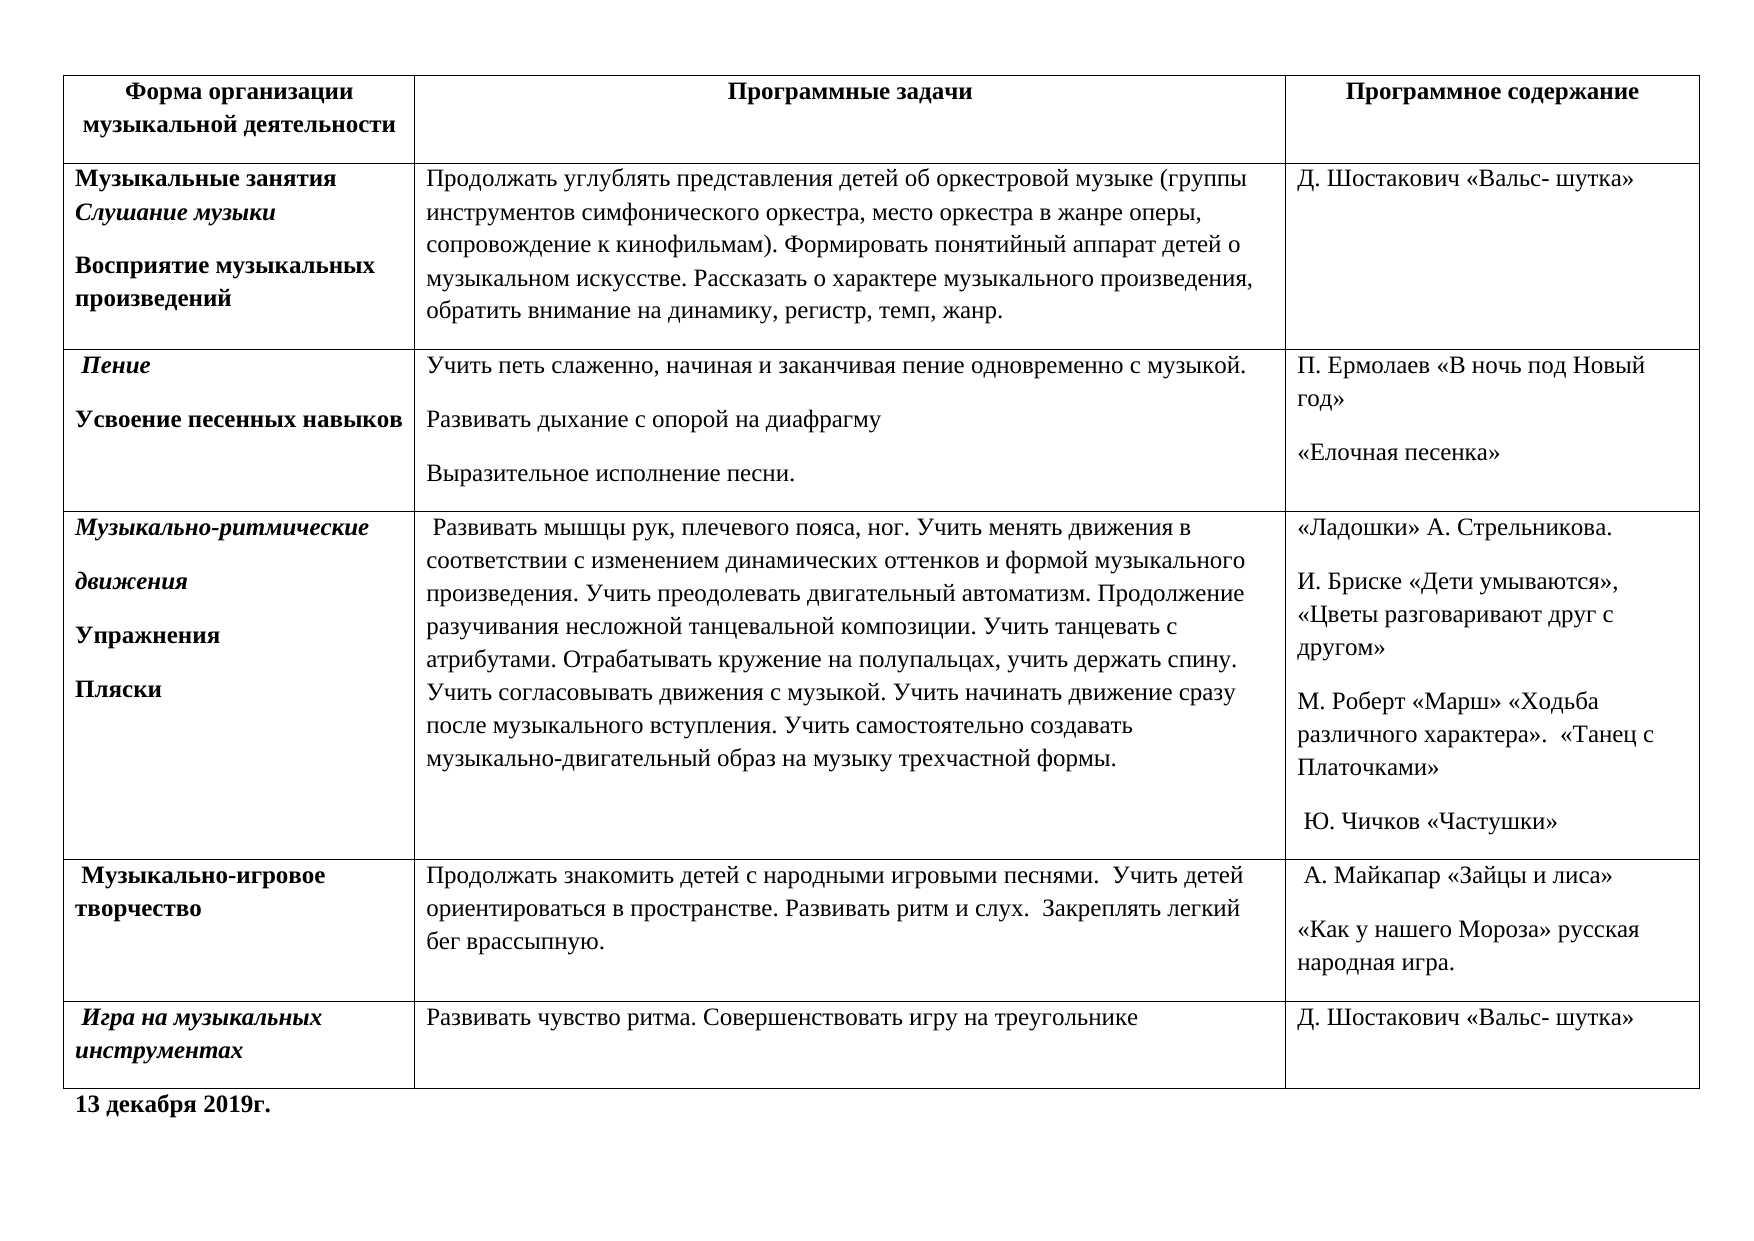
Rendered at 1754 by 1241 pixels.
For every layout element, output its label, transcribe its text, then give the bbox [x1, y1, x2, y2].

table_cell Пение Усвоение песенных навыков [64, 350, 414, 511]
table_cell П. Ермолаев «В ночь под Новый год» «Елочная песенка» [1286, 350, 1699, 511]
table_cell Музыкально-игровое творчество [64, 860, 414, 1001]
table_cell Развивать чувство ритма. Совершенствовать игру на треугольнике [415, 1002, 1285, 1088]
table_cell Продолжать углублять представления детей об оркестровой музыке (группы инструментов симфонического оркестра, место оркестра в жанре оперы, сопровождение к кинофильмам). Формировать понятийный аппарат детей о музыкальном искусстве. Рассказать о характере музыкального произведения, обратить внимание на динамику, регистр, темп, жанр. [415, 164, 1285, 349]
table_cell Музыкальные занятия Слушание музыки Восприятие музыкальных произведений [64, 164, 414, 349]
table_cell Продолжать знакомить детей с народными игровыми песнями. Учить детей ориентироваться в пространстве. Развивать ритм и слух. Закреплять легкий бег врассыпную. [415, 860, 1285, 1001]
table_header Программные задачи [415, 76, 1285, 162]
table_cell Игра на музыкальных инструментах [64, 1002, 414, 1088]
table_cell Д. Шостакович «Вальс- шутка» [1286, 1002, 1699, 1088]
table_header Форма организации музыкальной деятельности [64, 76, 414, 162]
table_cell Учить петь слаженно, начиная и заканчивая пение одновременно с музыкой. Развивать дыхание с опорой на диафрагму Выразительное исполнение песни. [415, 350, 1285, 511]
table_cell Д. Шостакович «Вальс- шутка» [1286, 164, 1699, 349]
text 13 декабря 2019г. [75, 1089, 1679, 1118]
table_cell «Ладошки» А. Стрельникова. И. Бриске «Дети умываются», «Цветы разговаривают друг с другом» М. Роберт «Марш» «Ходьба различного характера». «Танец с Платочками» Ю. Чичков «Частушки» [1286, 512, 1699, 859]
table_header Программное содержание [1286, 76, 1699, 162]
table_cell Музыкально-ритмические движения Упражнения Пляски [64, 512, 414, 859]
table_cell Развивать мышцы рук, плечевого пояса, ног. Учить менять движения в соответствии с изменением динамических оттенков и формой музыкального произведения. Учить преодолевать двигательный автоматизм. Продолжение разучивания несложной танцевальной композиции. Учить танцевать с атрибутами. Отрабатывать кружение на полупальцах, учить держать спину. Учить согласовывать движения с музыкой. Учить начинать движение сразу после музыкального вступления. Учить самостоятельно создавать музыкально-двигательный образ на музыку трехчастной формы. [415, 512, 1285, 859]
table_cell А. Майкапар «Зайцы и лиса» «Как у нашего Мороза» русская народная игра. [1286, 860, 1699, 1001]
